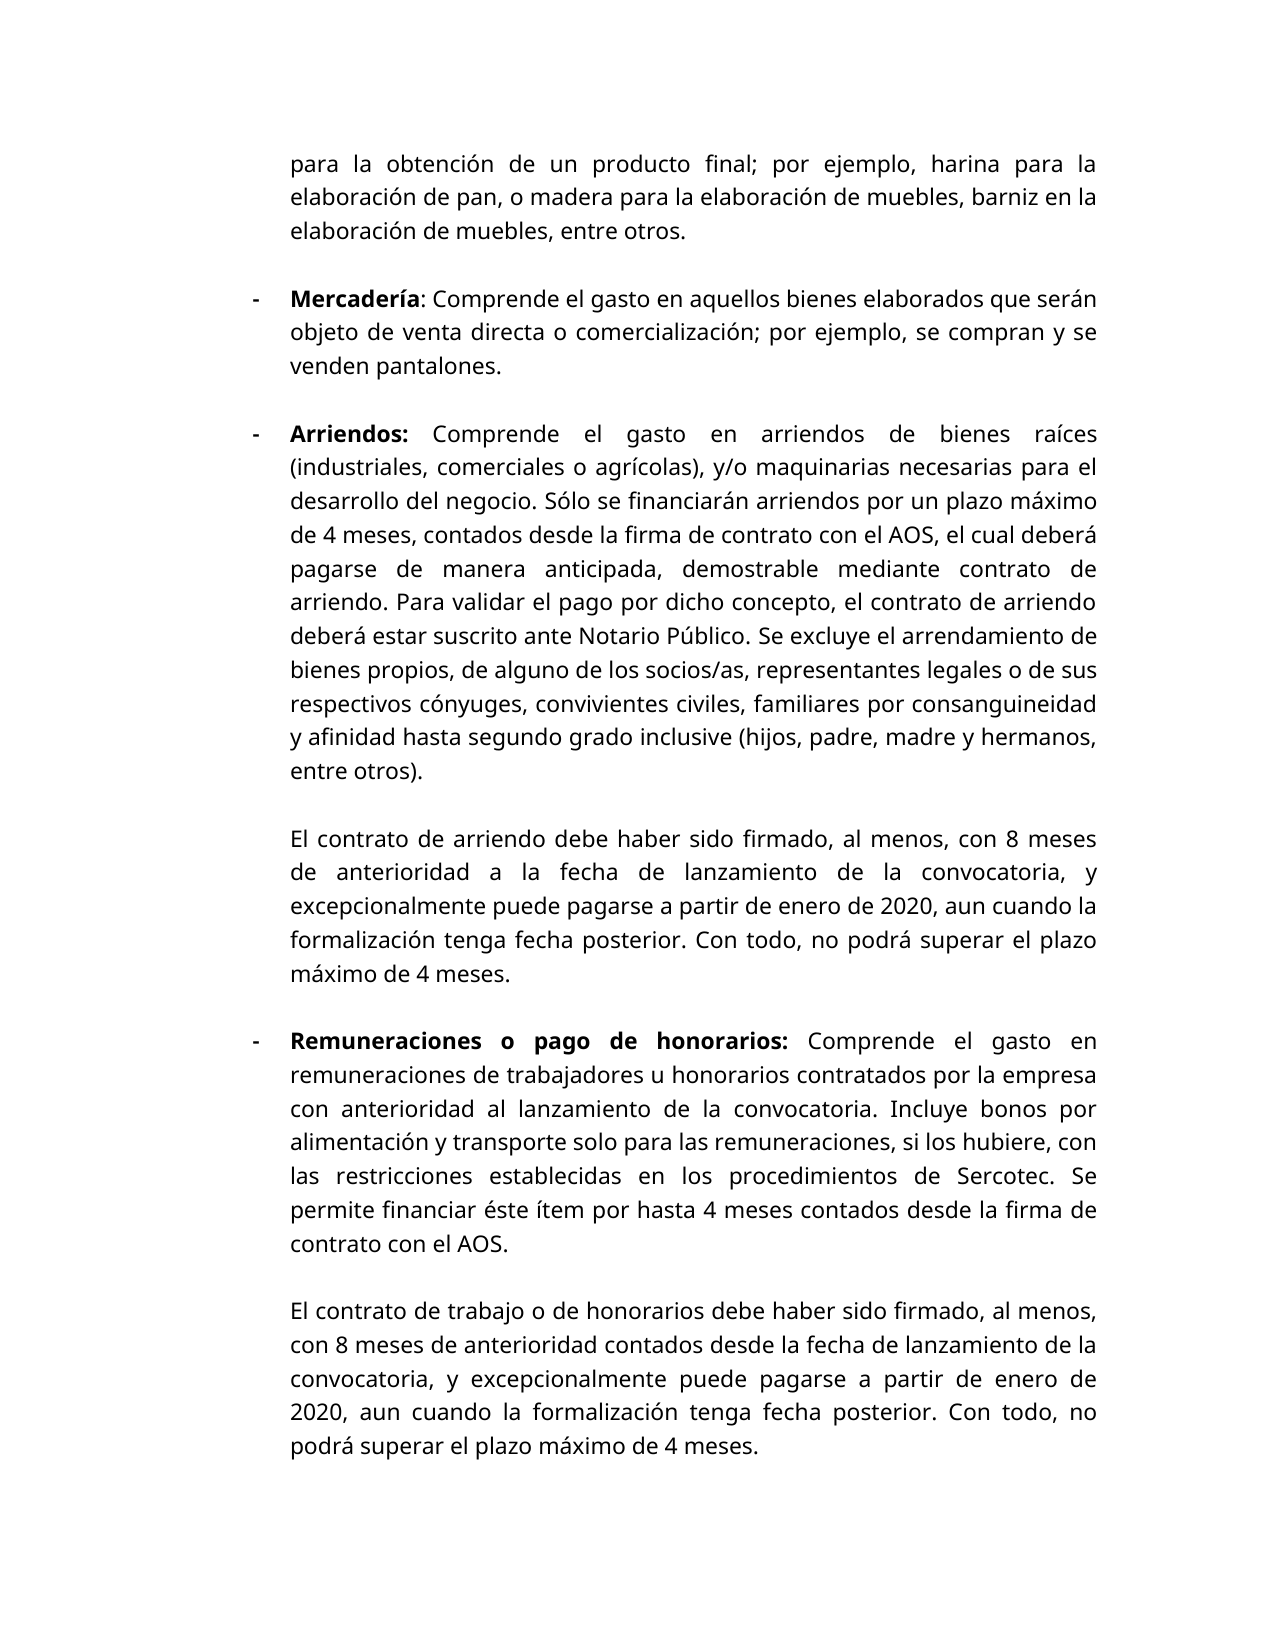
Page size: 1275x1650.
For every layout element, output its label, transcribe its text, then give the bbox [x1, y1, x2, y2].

list Remuneraciones o pago de honorarios: Comprende el gasto en remuneraciones de trabajadores u honorarios contratados por la empresa con anterioridad al lanzamiento de la convocatoria. Incluye bonos por alimentación y transporte solo para las remuneraciones, si los hubiere, con las restricciones establecidas en los procedimientos de Sercotec. Se permite financiar éste ítem por hasta 4 meses contados desde la firma de contrato con el AOS. [252, 1025, 1098, 1259]
list Arriendos: Comprende el gasto en arriendos de bienes raíces (industriales, comerciales o agrícolas), y/o maquinarias necesarias para el desarrollo del negocio. Sólo se financiarán arriendos por un plazo máximo de 4 meses, contados desde la firma de contrato con el AOS, el cual deberá pagarse de manera anticipada, demostrable mediante contrato de arriendo. Para validar el pago por dicho concepto, el contrato de arriendo deberá estar suscrito ante Notario Público. Se excluye el arrendamiento de bienes propios, de alguno de los socios/as, representantes legales o de sus respectivos cónyuges, convivientes civiles, familiares por consanguineidad y afinidad hasta segundo grado inclusive (hijos, padre, madre y hermanos, entre otros). [252, 418, 1098, 786]
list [252, 148, 1098, 246]
list Mercadería: Comprende el gasto en aquellos bienes elaborados que serán objeto de venta directa o comercialización; por ejemplo, se compran y se venden pantalones. [252, 283, 1098, 381]
list El contrato de arriendo debe haber sido firmado, al menos, con 8 meses de anterioridad a la fecha de lanzamiento de la convocatoria, y excepcionalmente puede pagarse a partir de enero de 2020, aun cuando la formalización tenga fecha posterior. Con todo, no podrá superar el plazo máximo de 4 meses. [290, 823, 1098, 989]
list El contrato de trabajo o de honorarios debe haber sido firmado, al menos, con 8 meses de anterioridad contados desde la fecha de lanzamiento de la convocatoria, y excepcionalmente puede pagarse a partir de enero de 2020, aun cuando la formalización tenga fecha posterior. Con todo, no podrá superar el plazo máximo de 4 meses. [290, 1295, 1098, 1461]
